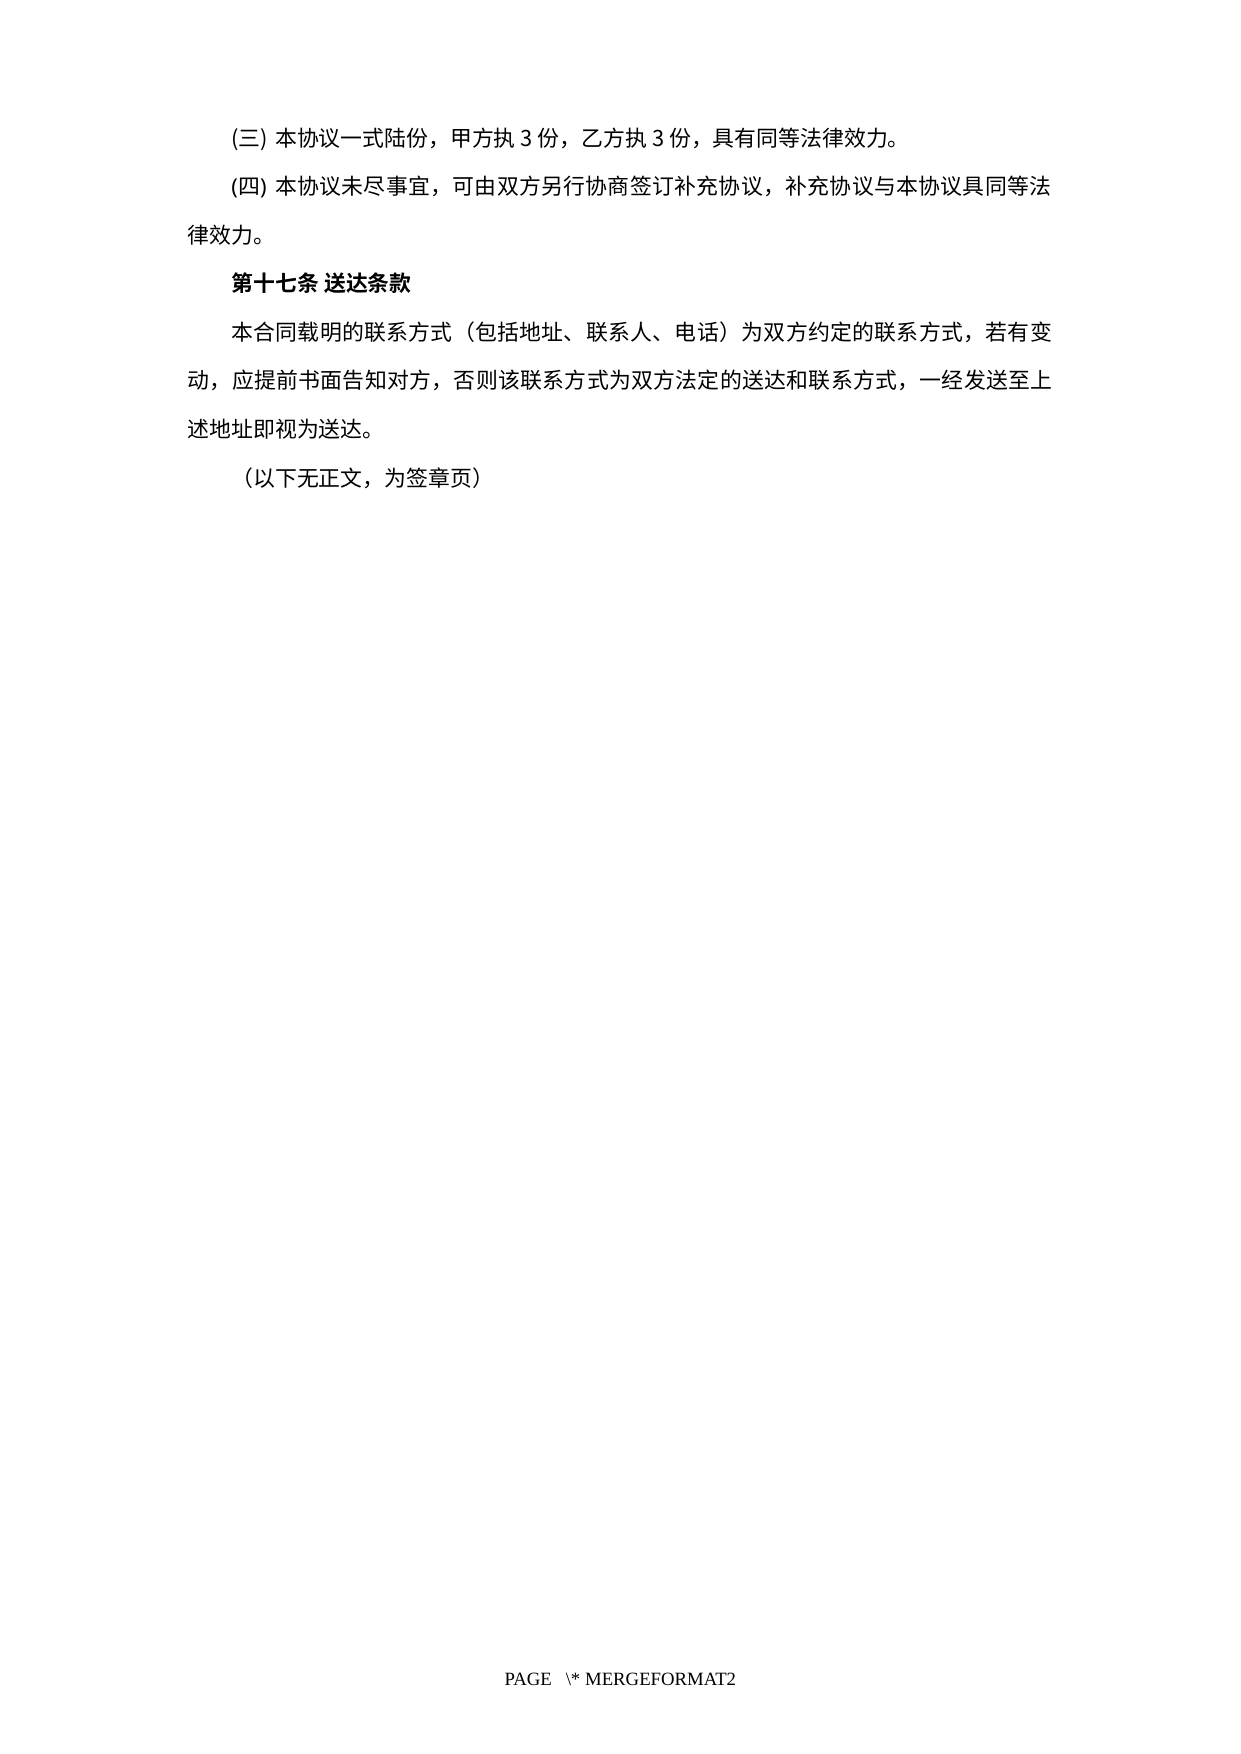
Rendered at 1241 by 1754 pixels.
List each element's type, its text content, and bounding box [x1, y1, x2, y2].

list 本协议一式陆份，甲方执 3 份，乙方执 3 份，具有同等法律效力。 [187, 121, 1053, 153]
list 本协议未尽事宜，可由双方另行协商签订补充协议，补充协议与本协议具同等法律效力。 [187, 169, 1053, 250]
list 第十七条 送达条款 [187, 266, 1053, 298]
text 本合同载明的联系方式（包括地址、联系人、电话）为双方约定的联系方式，若有变动，应提前书面告知对方，否则该联系方式为双方法定的送达和联系方式，一经发送至上述地址即视为送达。 [187, 314, 1053, 444]
text （以下无正文，为签章页） [187, 460, 1053, 493]
